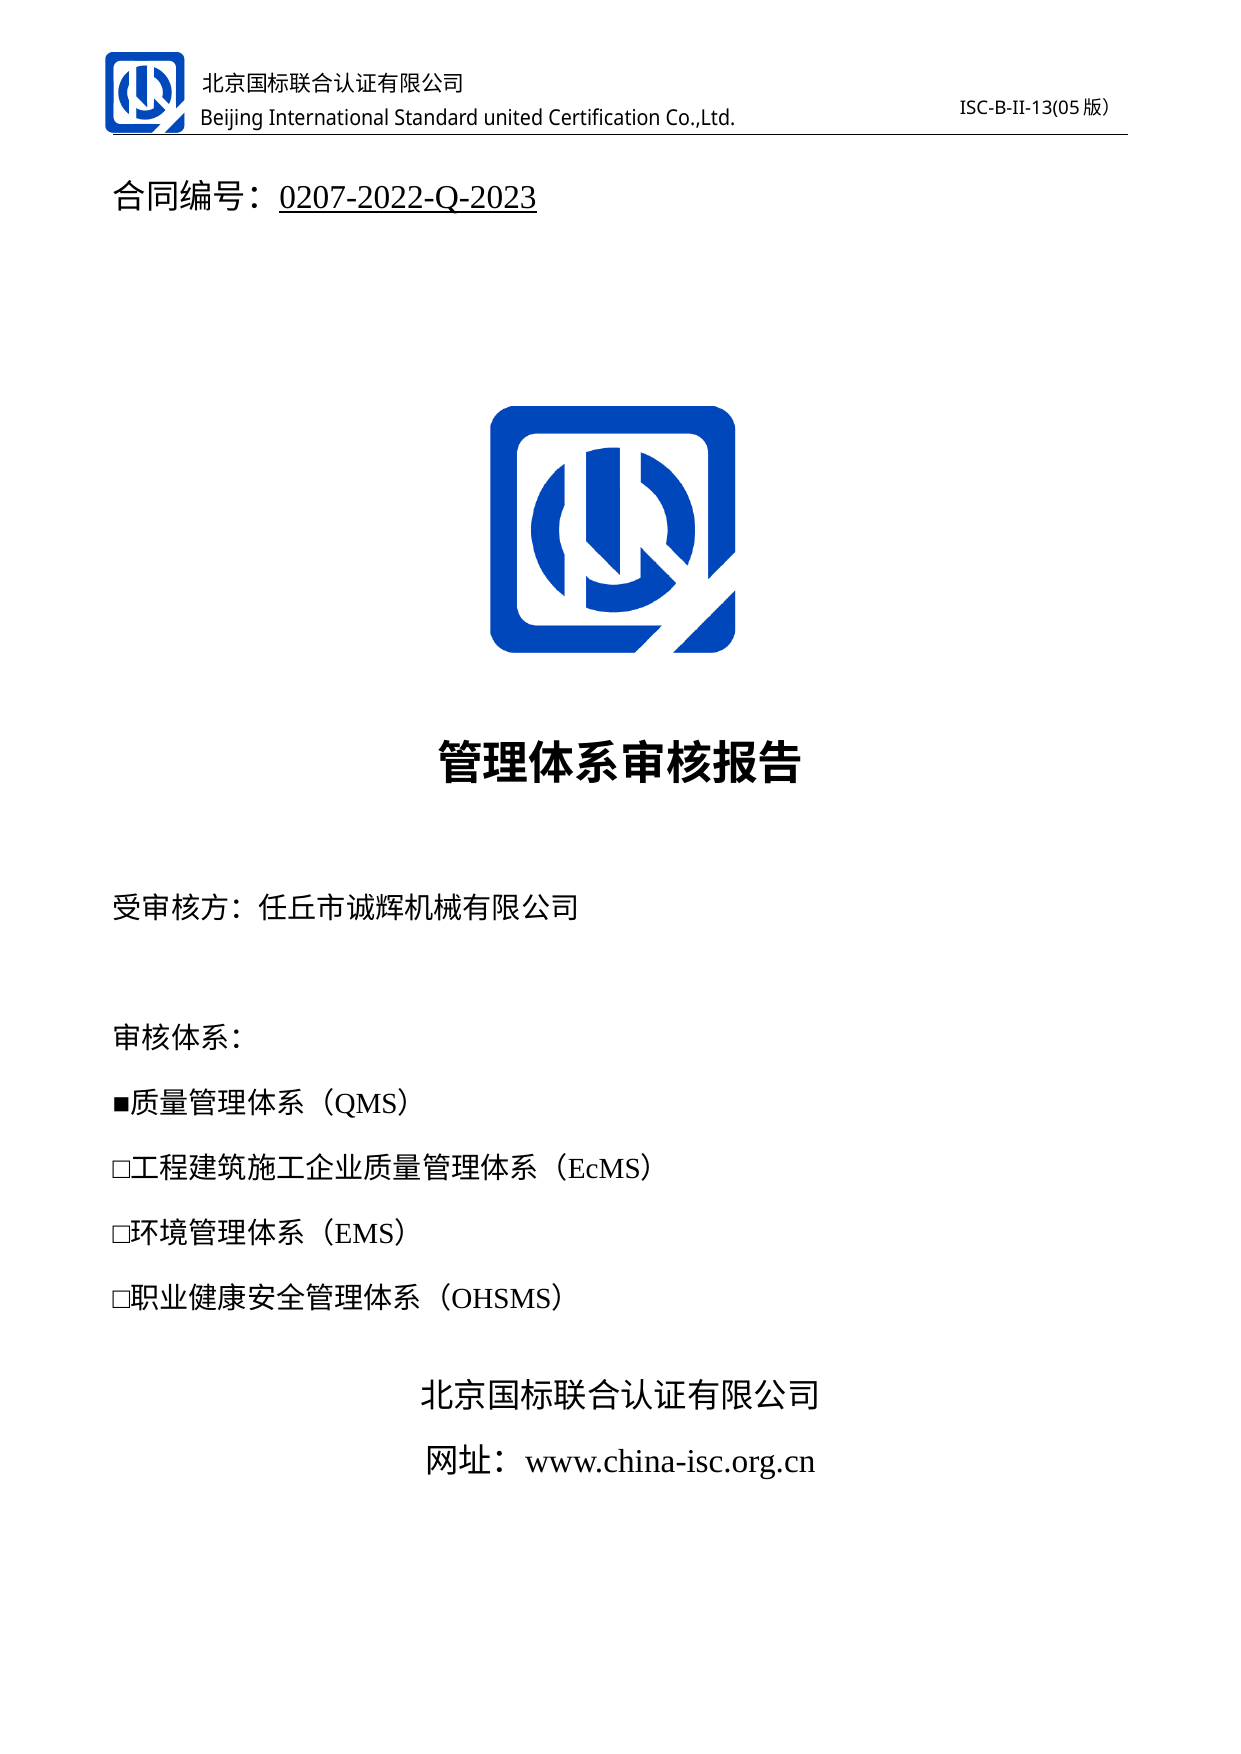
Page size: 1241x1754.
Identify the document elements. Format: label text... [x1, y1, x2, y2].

text 合同编号：0207-2022-Q-2023 [112, 162, 1128, 227]
picture [105, 52, 185, 133]
text 网址：www.china-isc.org.cn [112, 1426, 1128, 1491]
text ■质量管理体系（QMS） [112, 1068, 1128, 1133]
text □环境管理体系（EMS） [112, 1198, 1128, 1263]
text 审核体系： [112, 1003, 1128, 1068]
picture [490, 406, 736, 653]
text □职业健康安全管理体系（OHSMS） [112, 1263, 1128, 1328]
text 北京国标联合认证有限公司 [112, 1361, 1128, 1426]
text □工程建筑施工企业质量管理体系（EcMS） [112, 1133, 1128, 1198]
text 受审核方：任丘市诚辉机械有限公司 [112, 873, 1128, 938]
text 管理体系审核报告 [112, 711, 1128, 808]
